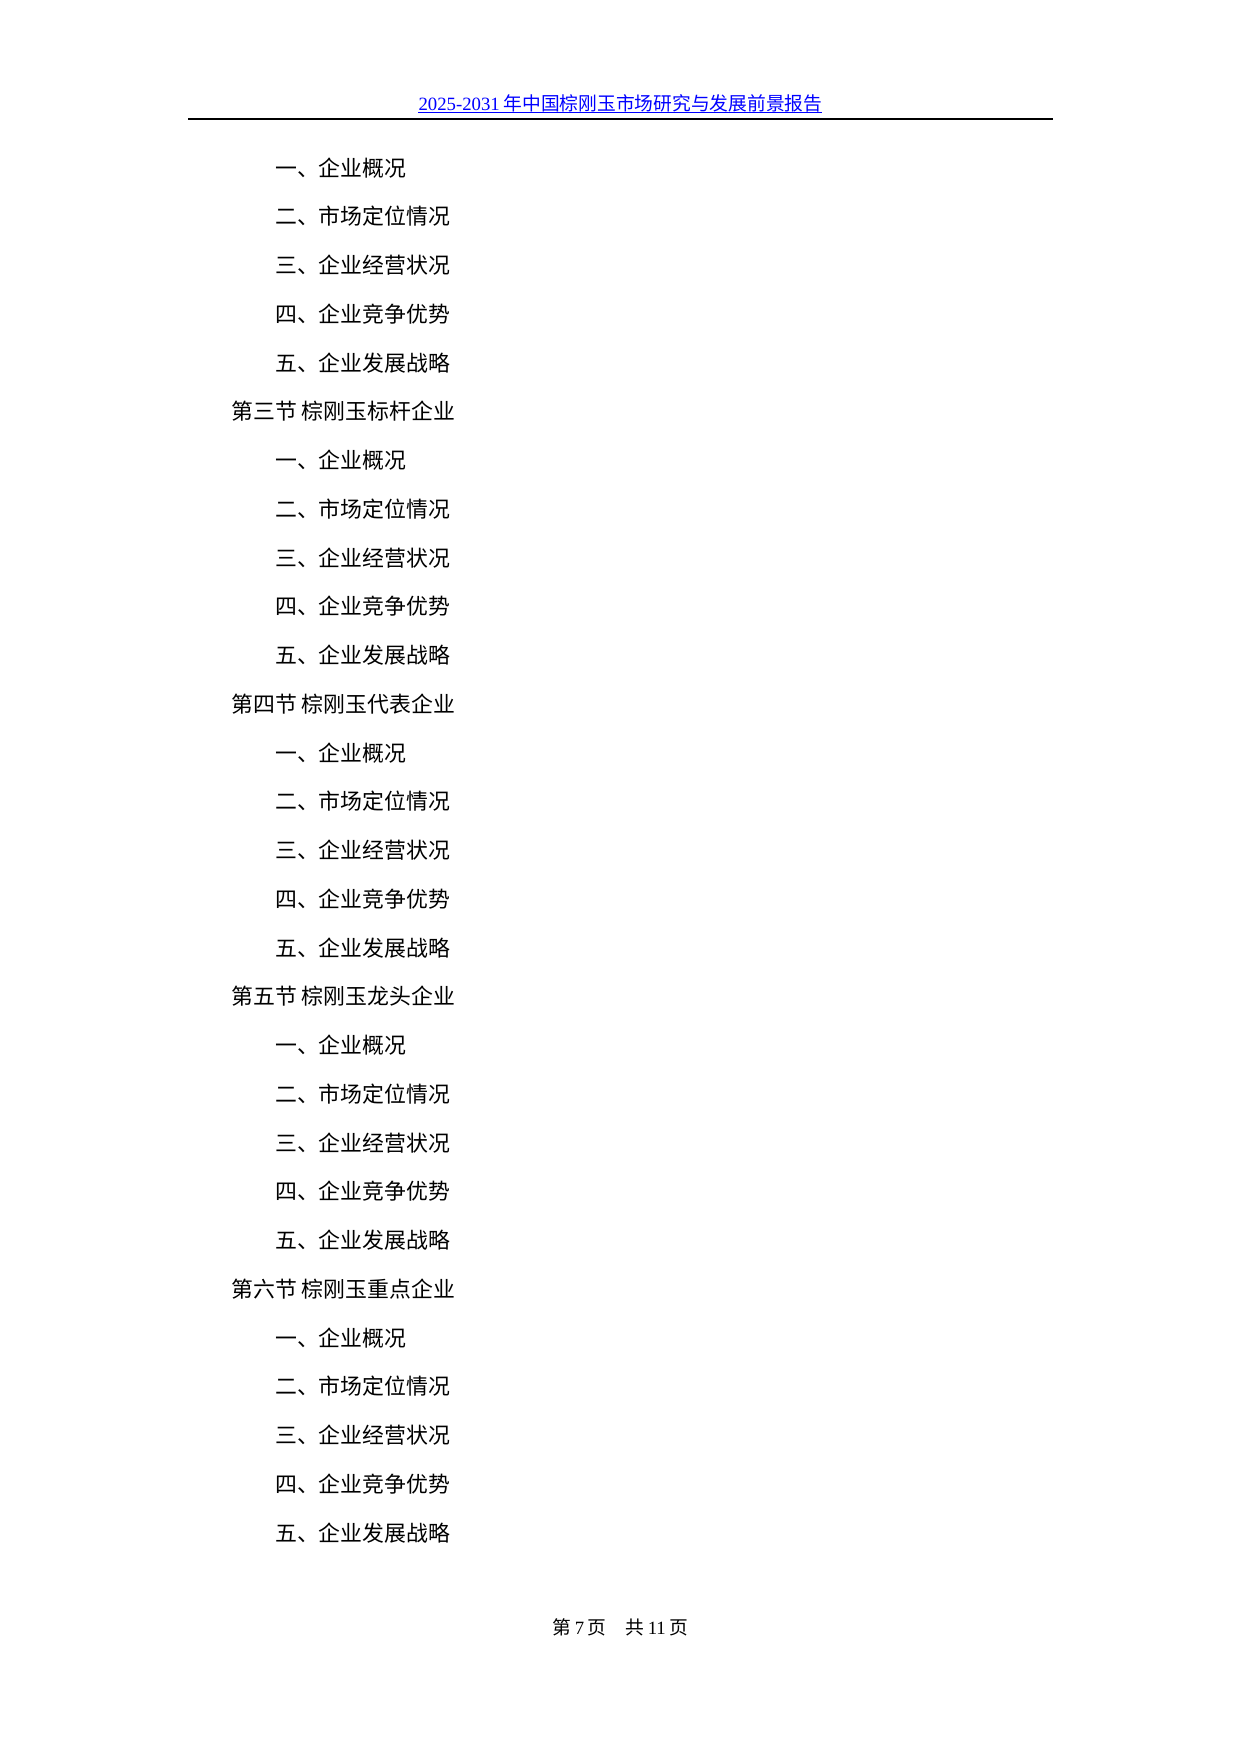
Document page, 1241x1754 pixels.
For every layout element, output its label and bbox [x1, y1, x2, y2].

text [187, 150, 1053, 1548]
